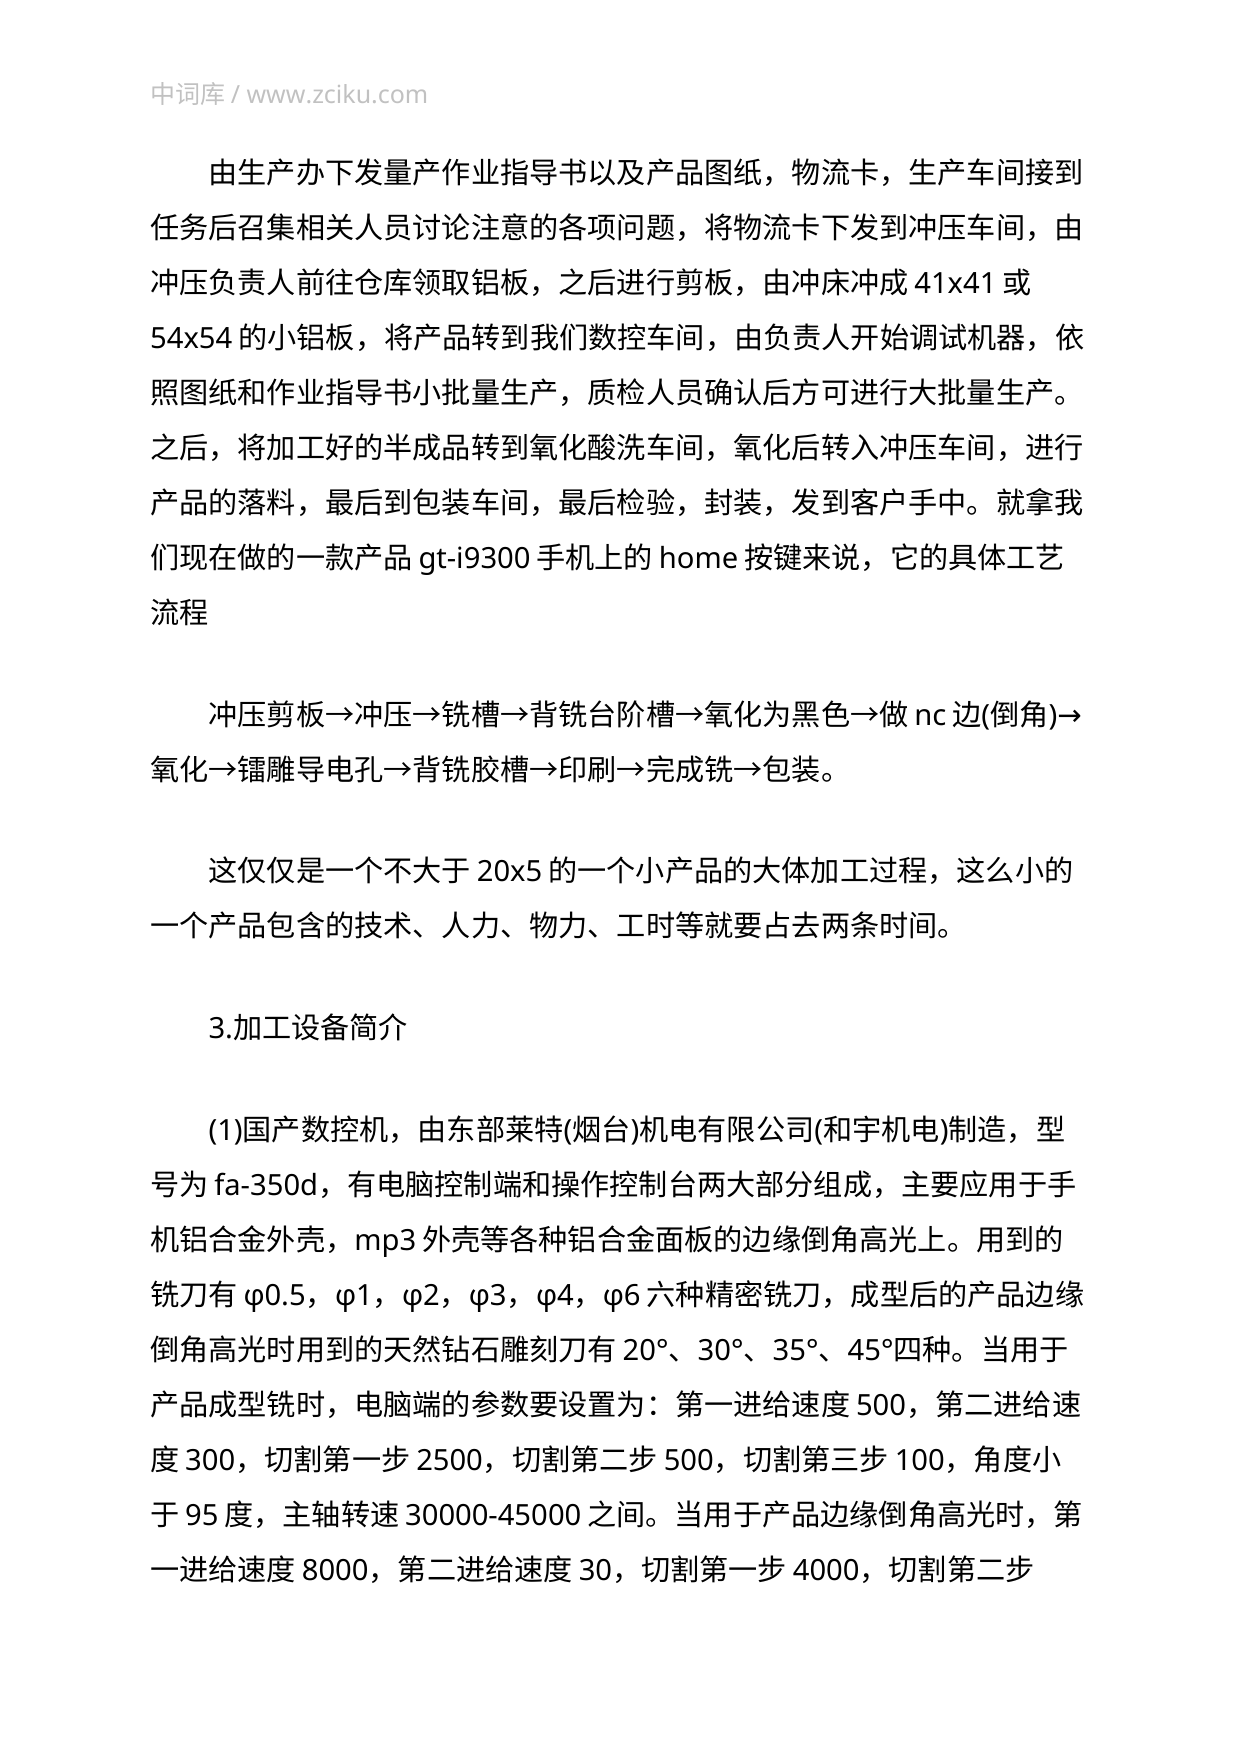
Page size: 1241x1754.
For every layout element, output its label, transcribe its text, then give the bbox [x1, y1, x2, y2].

text 冲压剪板→冲压→铣槽→背铣台阶槽→氧化为黑色→做nc边(倒角)→氧化→镭雕导电孔→背铣胶槽→印刷→完成铣→包装。 [150, 691, 1090, 788]
text 由生产办下发量产作业指导书以及产品图纸，物流卡，生产车间接到任务后召集相关人员讨论注意的各项问题，将物流卡下发到冲压车间，由冲压负责人前往仓库领取铝板，之后进行剪板，由冲床冲成41x41或54x54的小铝板，将产品转到我们数控车间，由负责人开始调试机器，依照图纸和作业指导书小批量生产，质检人员确认后方可进行大批量生产。之后，将加工好的半成品转到氧化酸洗车间，氧化后转入冲压车间，进行产品的落料，最后到包装车间，最后检验，封装，发到客户手中。就拿我们现在做的一款产品gt-i9300手机上的home按键来说，它的具体工艺流程 [150, 150, 1090, 632]
text 3.加工设备简介 [150, 1005, 1090, 1047]
text 这仅仅是一个不大于20x5的一个小产品的大体加工过程，这么小的一个产品包含的技术、人力、物力、工时等就要占去两条时间。 [150, 848, 1090, 945]
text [150, 1107, 1090, 1589]
